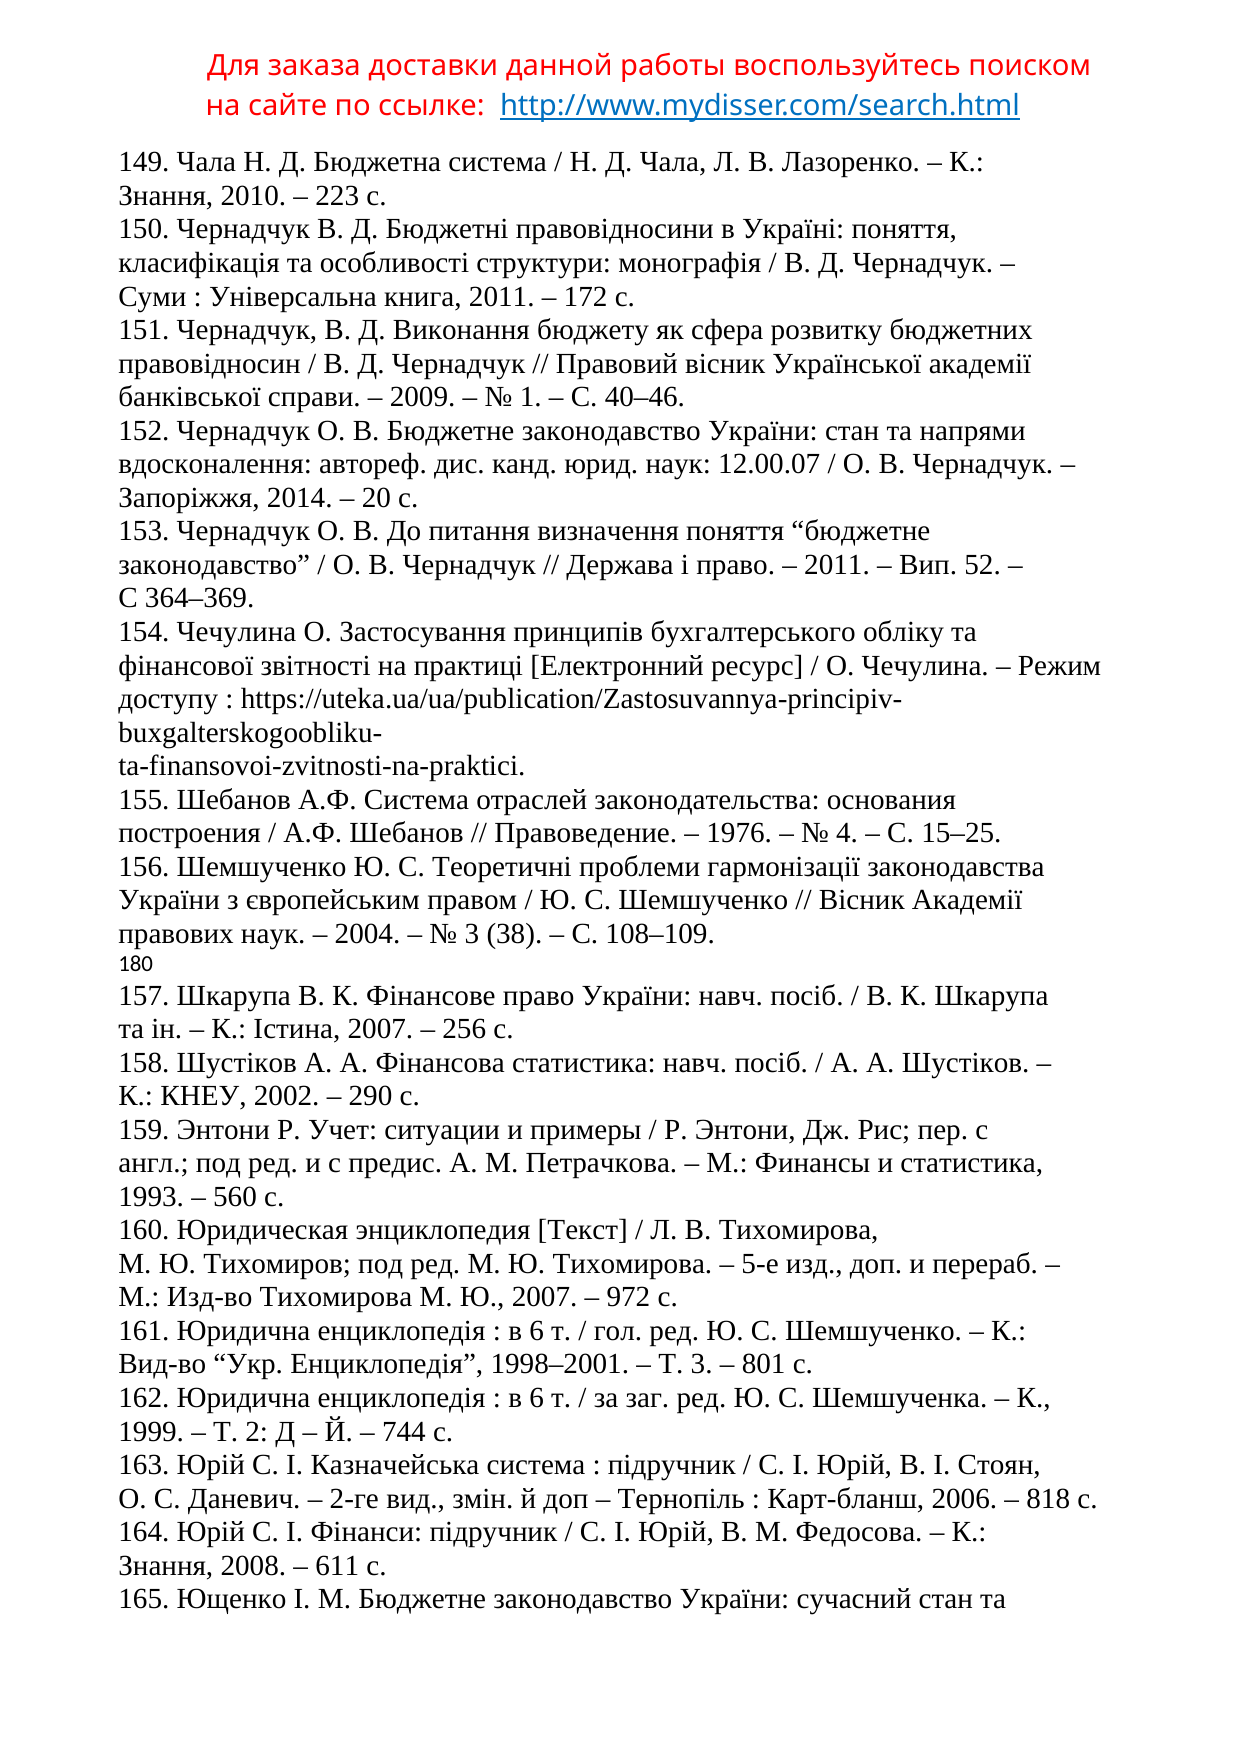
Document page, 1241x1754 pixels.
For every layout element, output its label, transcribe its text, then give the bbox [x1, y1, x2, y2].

text 164. Юрій С. І. Фінанси: підручник / С. І. Юрій, В. М. Федосова. – К.: [118, 1514, 1107, 1548]
text 180 [118, 949, 1107, 978]
text 161. Юридична енциклопедія : в 6 т. / гол. ред. Ю. С. Шемшученко. – К.: [118, 1313, 1107, 1347]
text доступу : https://uteka.ua/ua/publication/Zastosuvannya-principiv-buxgalterskogoobliku- [118, 681, 1107, 748]
text правових наук. – 2004. – № 3 (38). – С. 108–109. [118, 916, 1107, 949]
text Запоріжжя, 2014. – 20 с. [118, 480, 1107, 513]
text 165. Ющенко І. М. Бюджетне законодавство України: сучасний стан та [118, 1581, 1107, 1615]
text С 364–369. [118, 581, 1107, 614]
text 1999. – Т. 2: Д – Й. – 744 с. [118, 1414, 1107, 1447]
text фінансової звітності на практиці [Електронний ресурс] / О. Чечулина. – Режим [118, 648, 1107, 681]
text вдосконалення: автореф. дис. канд. юрид. наук: 12.00.07 / О. В. Чернадчук. – [118, 446, 1107, 480]
text англ.; под ред. и с предис. А. М. Петрачкова. – М.: Финансы и статистика, [118, 1145, 1107, 1179]
text К.: КНЕУ, 2002. – 290 с. [118, 1078, 1107, 1112]
text 163. Юрій С. І. Казначейська система : підручник / С. І. Юрій, В. І. Стоян, [118, 1447, 1107, 1481]
text 155. Шебанов А.Ф. Система отраслей законодательства: основания [118, 782, 1107, 815]
text Суми : Універсальна книга, 2011. – 172 с. [118, 279, 1107, 312]
text правовідносин / В. Д. Чернадчук // Правовий вісник Української академії [118, 346, 1107, 379]
text 151. Чернадчук, В. Д. Виконання бюджету як сфера розвитку бюджетних [118, 312, 1107, 346]
text 157. Шкарупа В. К. Фінансове право України: навч. посіб. / В. К. Шкарупа [118, 978, 1107, 1011]
text 153. Чернадчук О. В. До питання визначення поняття “бюджетне [118, 513, 1107, 547]
text 158. Шустіков А. А. Фінансова статистика: навч. посіб. / А. А. Шустіков. – [118, 1045, 1107, 1078]
text О. С. Даневич. – 2-ге вид., змін. й доп – Тернопіль : Карт-бланш, 2006. – 818 с. [118, 1481, 1107, 1514]
text 159. Энтони Р. Учет: ситуации и примеры / Р. Энтони, Дж. Рис; пер. с [118, 1112, 1107, 1145]
text 156. Шемшученко Ю. С. Теоретичні проблеми гармонізації законодавства [118, 849, 1107, 882]
text М.: Изд-во Тихомирова М. Ю., 2007. – 972 с. [118, 1279, 1107, 1313]
text України з європейським правом / Ю. С. Шемшученко // Вісник Академії [118, 882, 1107, 916]
text 162. Юридична енциклопедія : в 6 т. / за заг. ред. Ю. С. Шемшученка. – К., [118, 1380, 1107, 1414]
text построения / А.Ф. Шебанов // Правоведение. – 1976. – № 4. – С. 15–25. [118, 815, 1107, 849]
text 154. Чечулина О. Застосування принципів бухгалтерського обліку та [118, 614, 1107, 648]
text 1993. – 560 с. [118, 1179, 1107, 1212]
text 160. Юридическая энциклопедия [Текст] / Л. В. Тихомирова, [118, 1212, 1107, 1246]
text та ін. – К.: Істина, 2007. – 256 с. [118, 1011, 1107, 1045]
text класифікація та особливості структури: монографія / В. Д. Чернадчук. – [118, 245, 1107, 279]
text Вид-во “Укр. Енциклопедія”, 1998–2001. – Т. 3. – 801 с. [118, 1347, 1107, 1380]
text 150. Чернадчук В. Д. Бюджетні правовідносини в Україні: поняття, [118, 212, 1107, 245]
text Знання, 2008. – 611 с. [118, 1548, 1107, 1581]
text 152. Чернадчук О. В. Бюджетне законодавство України: стан та напрями [118, 413, 1107, 446]
text М. Ю. Тихомиров; под ред. М. Ю. Тихомирова. – 5-е изд., доп. и перераб. – [118, 1246, 1107, 1279]
text ta-finansovoi-zvitnosti-na-praktici. [118, 748, 1107, 782]
text 149. Чала Н. Д. Бюджетна система / Н. Д. Чала, Л. В. Лазоренко. – К.: [118, 144, 1107, 178]
text законодавство” / О. В. Чернадчук // Держава і право. – 2011. – Вип. 52. – [118, 547, 1107, 581]
text Знання, 2010. – 223 с. [118, 178, 1107, 212]
text банківської справи. – 2009. – № 1. – С. 40–46. [118, 379, 1107, 413]
